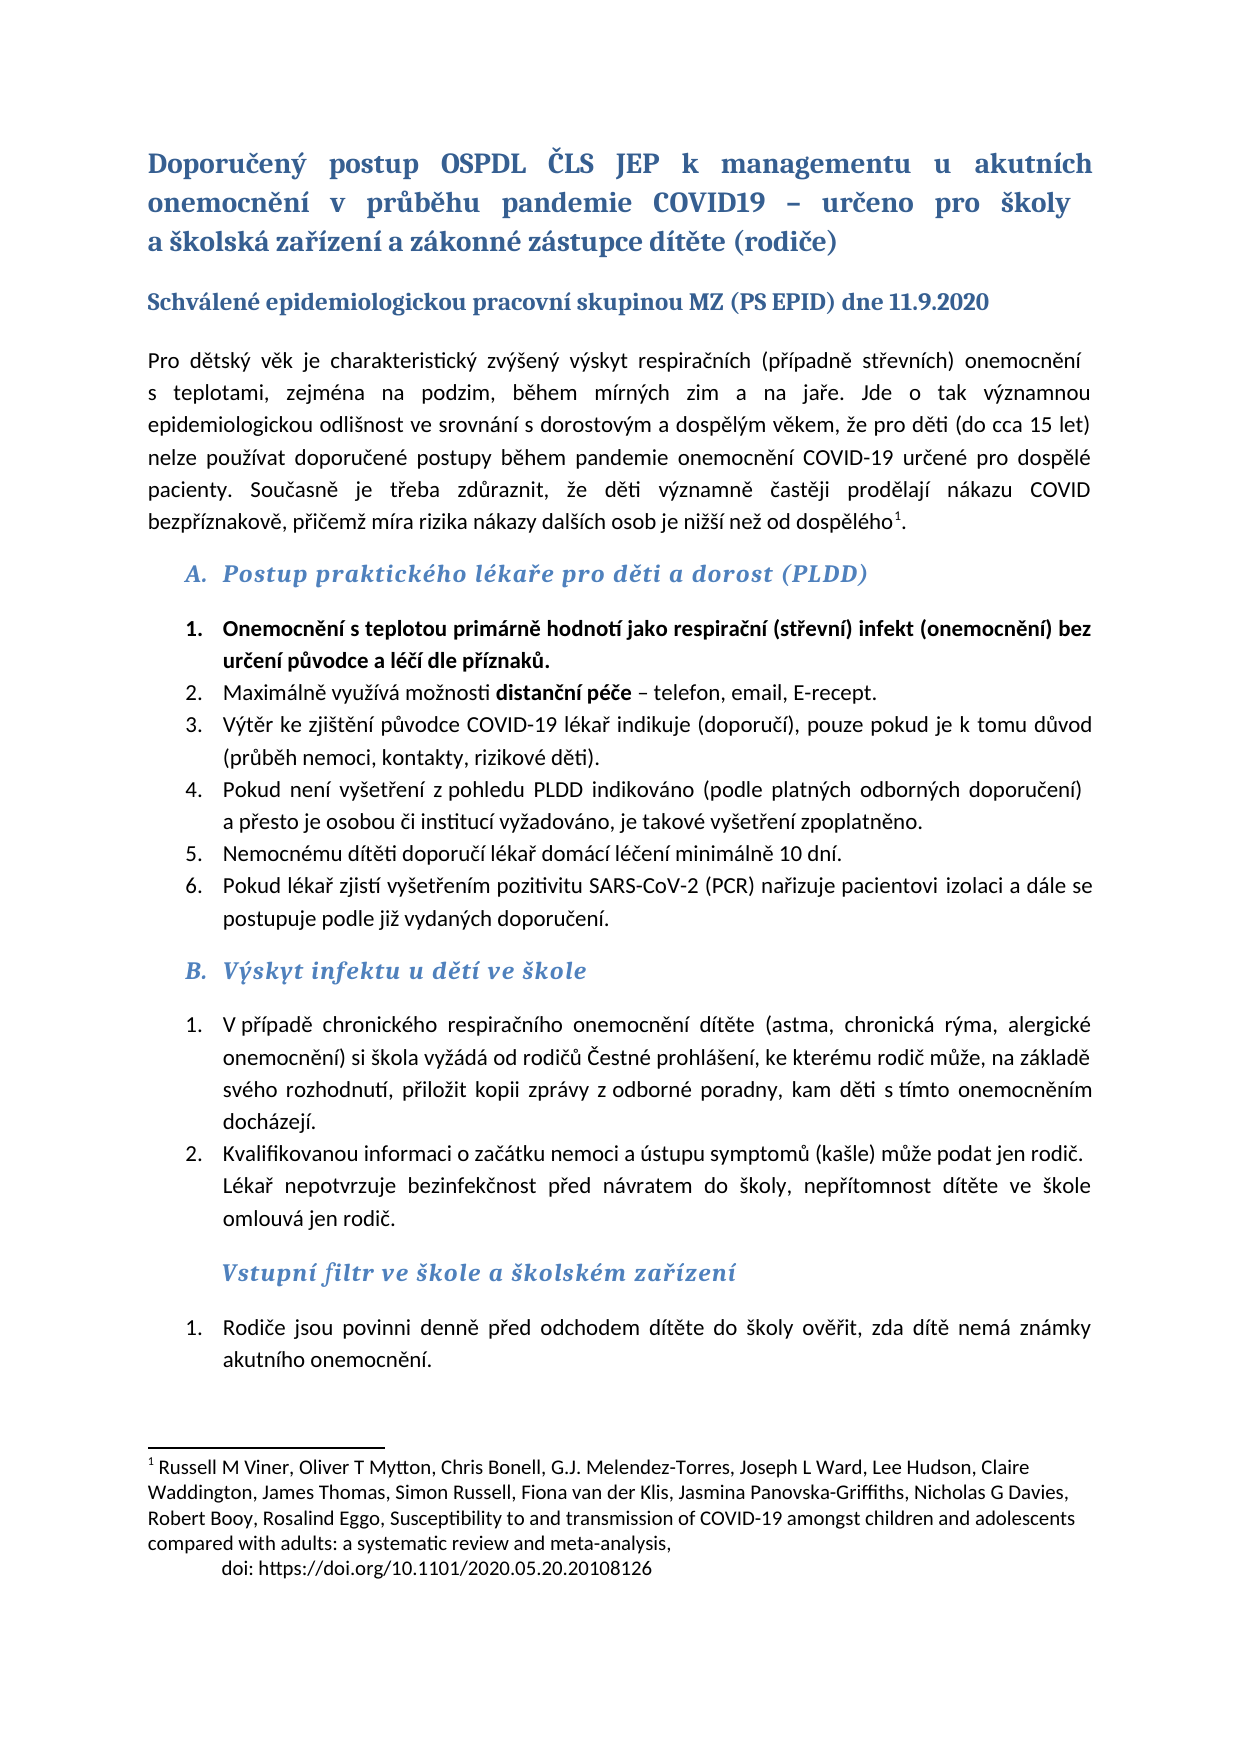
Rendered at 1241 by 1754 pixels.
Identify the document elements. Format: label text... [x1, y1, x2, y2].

list Lékař nepotvrzuje bezinfekčnost před návratem do školy, nepřítomnost dítěte ve škole omlouvá jen rodič. [223, 1172, 1093, 1232]
list Rodiče jsou povinni denně před odchodem dítěte do školy ověřit, zda dítě nemá známky akutního onemocnění. [185, 1313, 1093, 1373]
list Pokud lékař zjistí vyšetřením pozitivitu SARS-CoV-2 (PCR) nařizuje pacientovi izolaci a dále se postupuje podle již vydaných doporučení. [185, 872, 1093, 932]
subtitle Vstupní filtr ve škole a školském zařízení [148, 1257, 1093, 1288]
list V případě chronického respiračního onemocnění dítěte (astma, chronická rýma, alergické onemocnění) si škola vyžádá od rodičů Čestné prohlášení, ke kterému rodič může, na základě svého rozhodnutí, přiložit kopii zprávy z odborné poradny, kam děti s tímto onemocněním docházejí. [185, 1011, 1093, 1135]
subtitle Výskyt infektu u dětí ve škole [185, 957, 1093, 986]
subtitle Schválené epidemiologickou pracovní skupinou MZ (PS EPID) dne 11.9.2020 [148, 288, 1093, 317]
list Výtěr ke zjištění původce COVID-19 lékař indikuje (doporučí), pouze pokud je k tomu důvod (průběh nemoci, kontakty, rizikové děti). [185, 711, 1093, 771]
subtitle Postup praktického lékaře pro děti a dorost (PLDD) [185, 560, 1093, 589]
list Nemocnému dítěti doporučí lékař domácí léčení minimálně 10 dní. [185, 839, 1093, 867]
list Maximálně využívá možnosti distanční péče – telefon, email, E-recept. [185, 678, 1093, 706]
list Kvalifikovanou informaci o začátku nemoci a ústupu symptomů (kašle) může podat jen rodič. [185, 1139, 1093, 1167]
text Pro dětský věk je charakteristický zvýšený výskyt respiračních (případně střevních) onemocnění s teplotami, zejména na podzim, během mírných zim a na jaře. Jde o tak významnou epidemiologickou odlišnost ve srovnání s dorostovým a dospělým věkem, že pro děti (do cca 15 let) nelze používat doporučené postupy během pandemie onemocnění COVID-19 určené pro dospělé pacienty. Současně je třeba zdůraznit, že děti významně častěji prodělají nákazu COVID bezpříznakově, přičemž míra rizika nákazy dalších osob je nižší než od dospělého. [148, 346, 1093, 535]
list Pokud není vyšetření z pohledu PLDD indikováno (podle platných odborných doporučení) a přesto je osobou či institucí vyžadováno, je takové vyšetření zpoplatněno. [185, 775, 1093, 835]
subtitle Doporučený postup OSPDL ČLS JEP k managementu u akutních onemocnění v průběhu pandemie COVID19 – určeno pro školy a školská zařízení a zákonné zástupce dítěte (rodiče) [148, 148, 1093, 258]
list Onemocnění s teplotou primárně hodnotí jako respirační (střevní) infekt (onemocnění) bez určení původce a léčí dle příznaků. [185, 614, 1093, 674]
